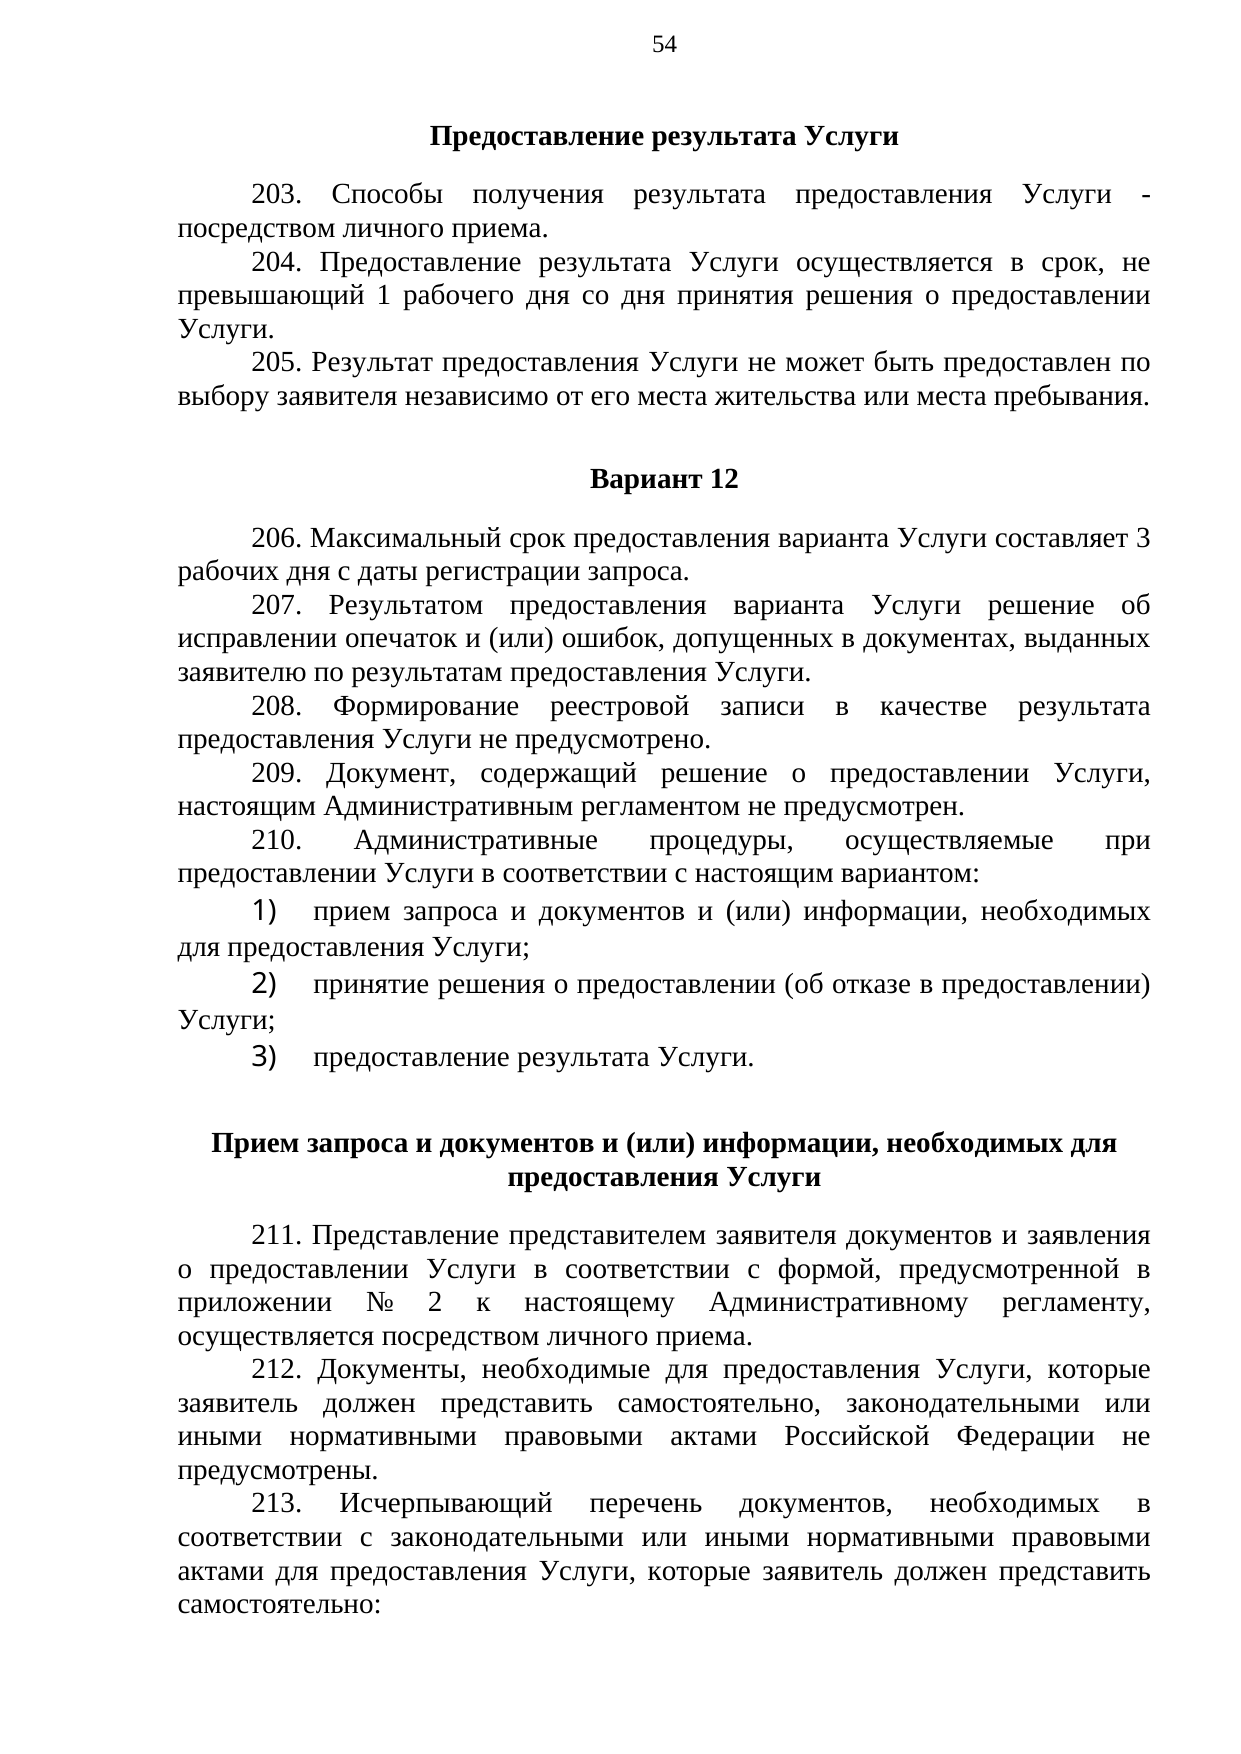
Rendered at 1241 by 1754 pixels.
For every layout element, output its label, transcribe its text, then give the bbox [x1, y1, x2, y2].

text 205. Результат предоставления Услуги не может быть предоставлен по выбору заявителя независимо от его места жительства или места пребывания. [177, 344, 1152, 411]
text 209. Документ, содержащий решение о предоставлении Услуги, настоящим Административным регламентом не предусмотрен. [177, 755, 1152, 822]
text Вариант 12 [177, 461, 1152, 495]
list прием запроса и документов и (или) информации, необходимых для предоставления Услуги; [177, 889, 1152, 962]
text 204. Предоставление результата Услуги осуществляется в срок, не превышающий 1 рабочего дня со дня принятия решения о предоставлении Услуги. [177, 244, 1152, 344]
text 208. Формирование реестровой записи в качестве результата предоставления Услуги не предусмотрено. [177, 688, 1152, 755]
text 210. Административные процедуры, осуществляемые при предоставлении Услуги в соответствии с настоящим вариантом: [177, 822, 1152, 889]
text 203. Способы получения результата предоставления Услуги - посредством личного приема. [177, 177, 1152, 244]
text Предоставление результата Услуги [177, 118, 1152, 152]
text 212. Документы, необходимые для предоставления Услуги, которые заявитель должен представить самостоятельно, законодательными или иными нормативными правовыми актами Российской Федерации не предусмотрены. [177, 1351, 1152, 1486]
list принятие решения о предоставлении (об отказе в предоставлении) Услуги; [177, 962, 1152, 1035]
text 211. Представление представителем заявителя документов и заявления о предоставлении Услуги в соответствии с формой, предусмотренной в приложении № 2 к настоящему Административному регламенту, осуществляется посредством личного приема. [177, 1217, 1152, 1351]
text 207. Результатом предоставления варианта Услуги решение об исправлении опечаток и (или) ошибок, допущенных в документах, выданных заявителю по результатам предоставления Услуги. [177, 587, 1152, 688]
text 213. Исчерпывающий перечень документов, необходимых в соответствии с законодательными или иными нормативными правовыми актами для предоставления Услуги, которые заявитель должен представить самостоятельно: [177, 1486, 1152, 1620]
text Прием запроса и документов и (или) информации, необходимых для предоставления Услуги [177, 1125, 1152, 1192]
text 206. Максимальный срок предоставления варианта Услуги составляет 3 рабочих дня с даты регистрации запроса. [177, 520, 1152, 587]
list предоставление результата Услуги. [177, 1035, 1152, 1075]
